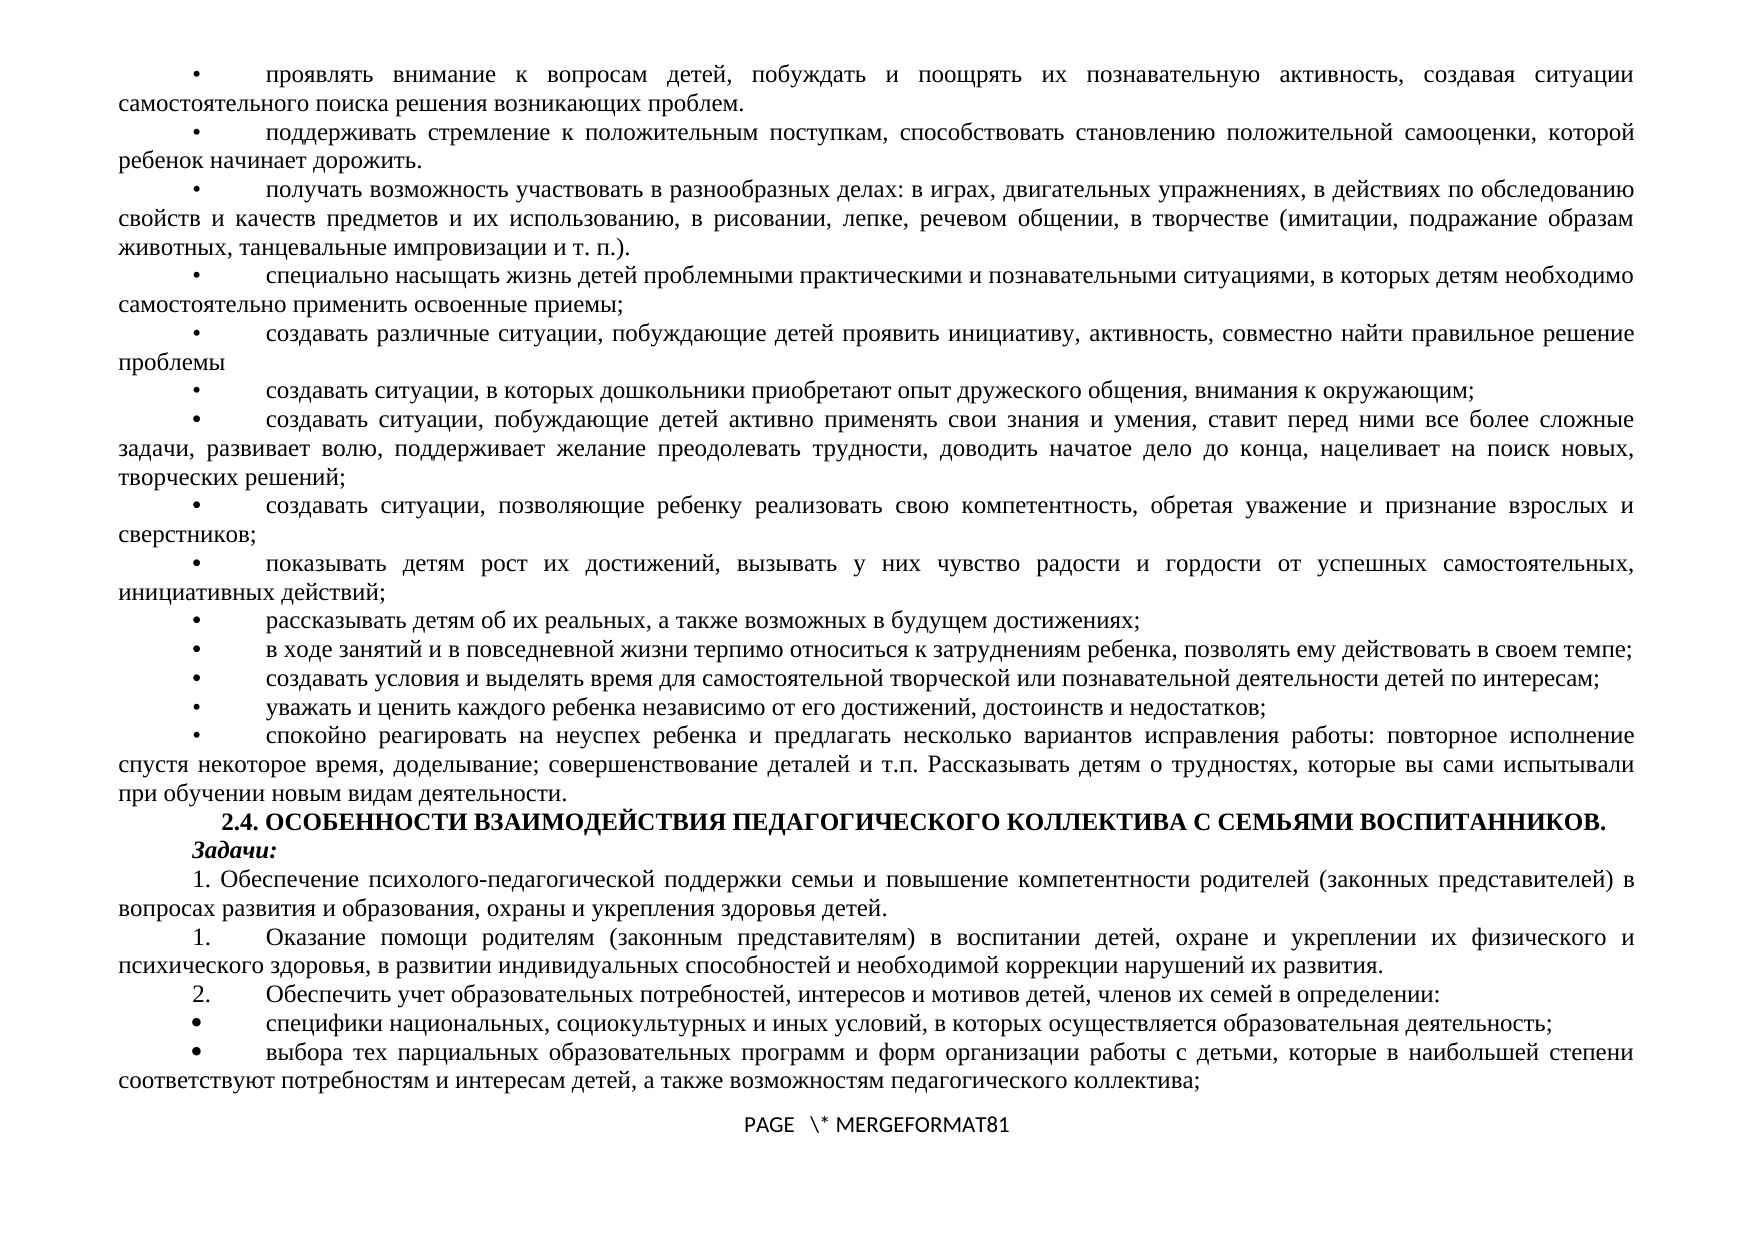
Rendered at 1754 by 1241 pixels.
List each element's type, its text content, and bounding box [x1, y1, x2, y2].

list проявлять внимание к вопросам детей, побуждать и поощрять их познавательную активность, создавая ситуации самостоятельного поиска решения возникающих проблем. [118, 59, 1636, 117]
list в ходе занятий и в повседневной жизни терпимо относиться к затруднениям ребенка, позволять ему действовать в своем темпе; [118, 634, 1636, 663]
list уважать и ценить каждого ребенка независимо от его достижений, достоинств и недостатков; [118, 692, 1636, 720]
list рассказывать детям об их реальных, а также возможных в будущем достижениях; [118, 605, 1636, 634]
text 2.4. ОСОБЕННОСТИ ВЗАИМОДЕЙСТВИЯ ПЕДАГОГИЧЕСКОГО КОЛЛЕКТИВА С СЕМЬЯМИ ВОСПИТАННИКОВ. [118, 807, 1636, 835]
list создавать ситуации, позволяющие ребенку реализовать свою компетентность, обретая уважение и признание взрослых и сверстников; [118, 490, 1636, 548]
list создавать условия и выделять время для самостоятельной творческой или познавательной деятельности детей по интересам; [118, 663, 1636, 692]
text 1. Обеспечение психолого-педагогической поддержки семьи и повышение компетентности родителей (законных представителей) в вопросах развития и образования, охраны и укрепления здоровья детей. [118, 864, 1636, 922]
list создавать различные ситуации, побуждающие детей проявить инициативу, активность, совместно найти правильное решение проблемы [118, 318, 1636, 375]
list специально насыщать жизнь детей проблемными практическими и познавательными ситуациями, в которых детям необходимо самостоятельно применить освоенные приемы; [118, 260, 1636, 318]
list спокойно реагировать на неуспех ребенка и предлагать несколько вариантов исправления работы: повторное исполнение спустя некоторое время, доделывание; совершенствование деталей и т.п. Рассказывать детям о трудностях, которые вы сами испытывали при обучении новым видам деятельности. [118, 720, 1636, 807]
list поддерживать стремление к положительным поступкам, способствовать становлению положительной самооценки, которой ребенок начинает дорожить. [118, 117, 1636, 174]
text Задачи: [118, 835, 1636, 864]
list показывать детям рост их достижений, вызывать у них чувство радости и гордости от успешных самостоятельных, инициативных действий; [118, 548, 1636, 605]
list создавать ситуации, в которых дошкольники приобретают опыт дружеского общения, внимания к окружающим; [118, 375, 1636, 404]
list Оказание помощи родителям (законным представителям) в воспитании детей, охране и укреплении их физического и психического здоровья, в развитии индивидуальных способностей и необходимой коррекции нарушений их развития. [118, 922, 1636, 979]
list создавать ситуации, побуждающие детей активно применять свои знания и умения, ставит перед ними все более сложные задачи, развивает волю, поддерживает желание преодолевать трудности, доводить начатое дело до конца, нацеливает на поиск новых, творческих решений; [118, 404, 1636, 490]
list выбора тех парциальных образовательных программ и форм организации работы с детьми, которые в наибольшей степени соответствуют потребностям и интересам детей, а также возможностям педагогического коллектива; [118, 1037, 1636, 1094]
list специфики национальных, социокультурных и иных условий, в которых осуществляется образовательная деятельность; [118, 1008, 1636, 1037]
list Обеспечить учет образовательных потребностей, интересов и мотивов детей, членов их семей в определении: [118, 979, 1636, 1008]
list получать возможность участвовать в разнообразных делах: в играх, двигательных упражнениях, в действиях по обследованию свойств и качеств предметов и их использованию, в рисовании, лепке, речевом общении, в творчестве (имитации, подражание образам животных, танцевальные импровизации и т. п.). [118, 174, 1636, 260]
